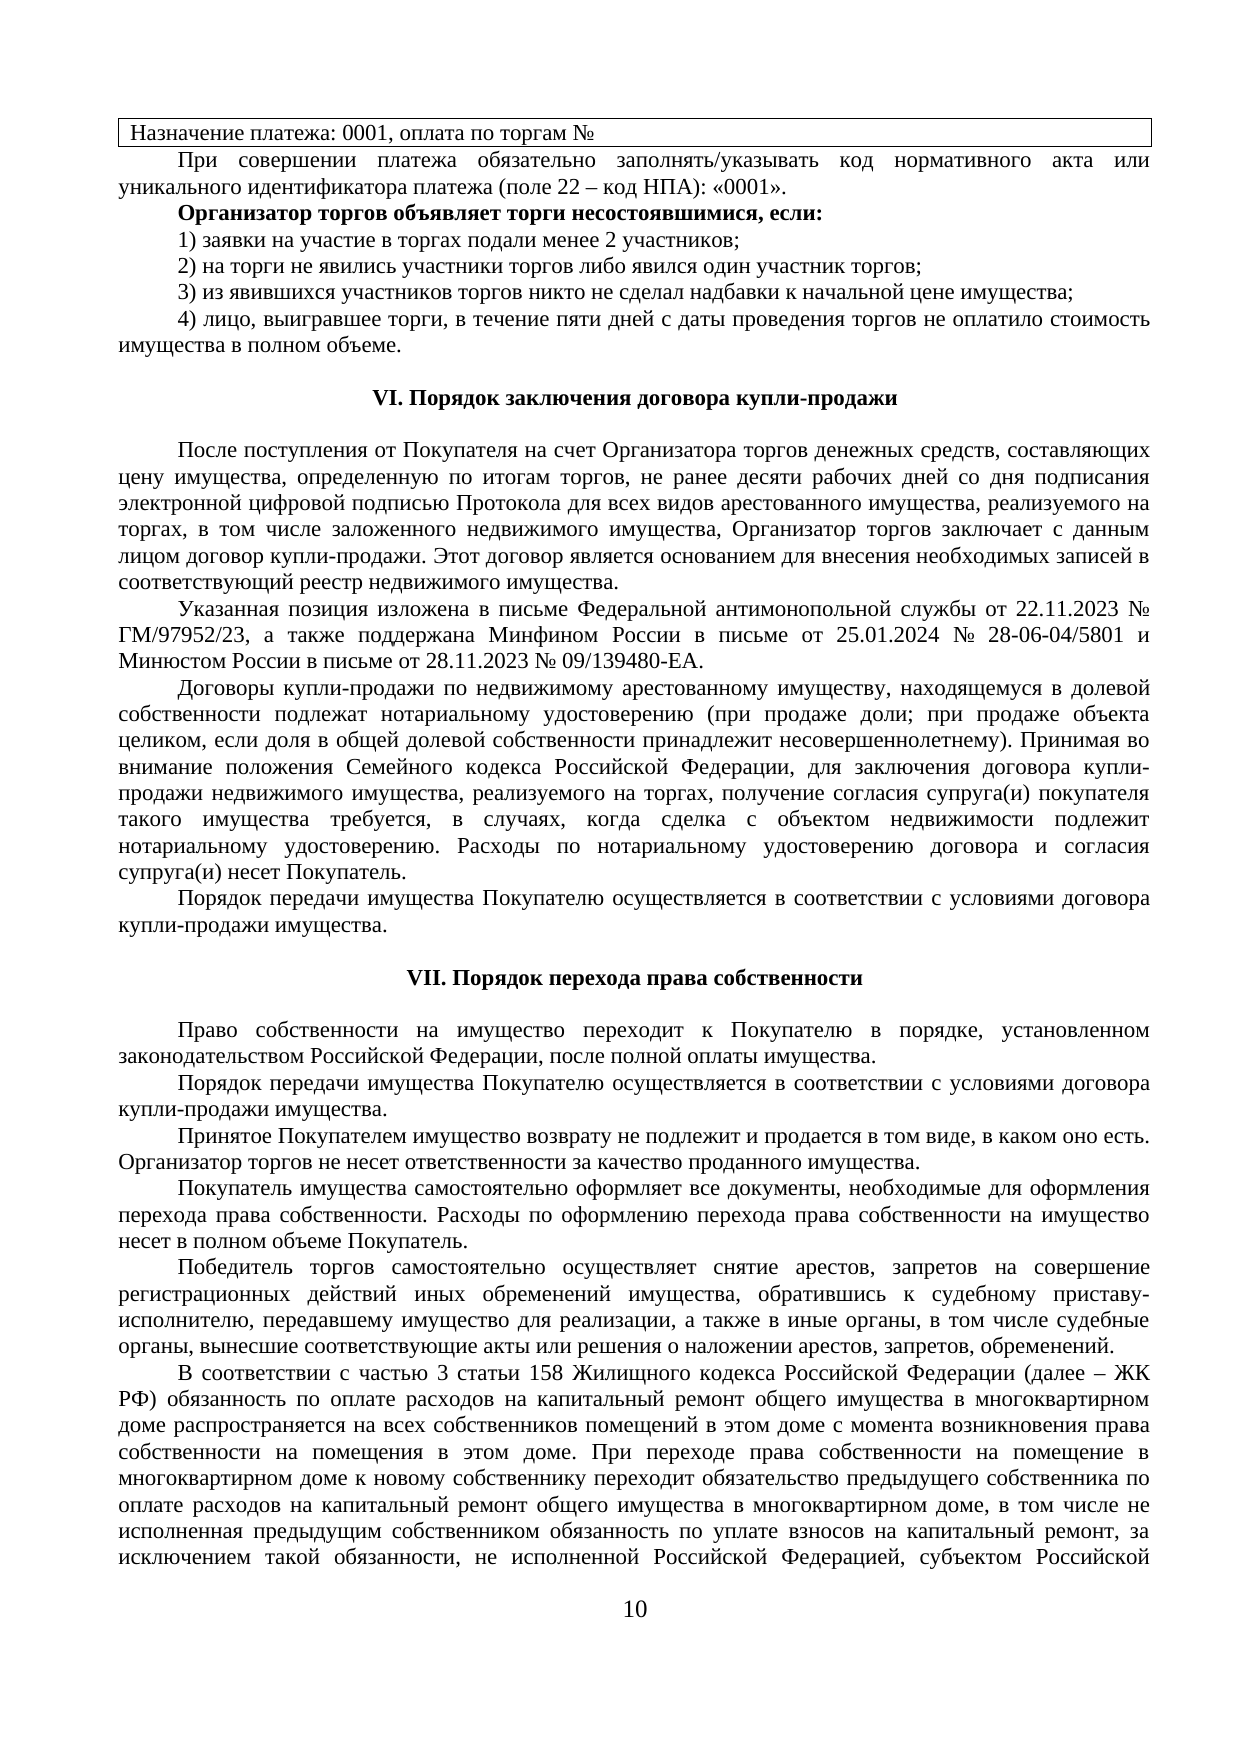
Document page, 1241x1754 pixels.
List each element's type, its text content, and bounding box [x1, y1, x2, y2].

text VI. Порядок заключения договора купли-продажи [118, 384, 1152, 410]
text Принятое Покупателем имущество возврату не подлежит и продается в том виде, в каком оно есть. Организатор торгов не несет ответственности за качество проданного имущества. [118, 1122, 1152, 1174]
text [118, 1359, 1152, 1570]
text 3) из явившихся участников торгов никто не сделал надбавки к начальной цене имущества; [118, 278, 1152, 305]
text Покупатель имущества самостоятельно оформляет все документы, необходимые для оформления перехода права собственности. Расходы по оформлению перехода права собственности на имущество несет в полном объеме Покупатель. [118, 1174, 1152, 1253]
text Победитель торгов самостоятельно осуществляет снятие арестов, запретов на совершение регистрационных действий иных обременений имущества, обратившись к судебному приставу-исполнителю, передавшему имущество для реализации, а также в иные органы, в том числе судебные органы, вынесшие соответствующие акты или решения о наложении арестов, запретов, обременений. [118, 1253, 1152, 1359]
text Порядок передачи имущества Покупателю осуществляется в соответствии с условиями договора купли-продажи имущества. [118, 1069, 1152, 1122]
text Указанная позиция изложена в письме Федеральной антимонопольной службы от 22.11.2023 № ГМ/97952/23, а также поддержана Минфином России в письме от 25.01.2024 № 28-06-04/5801 и Минюстом России в письме от 28.11.2023 № 09/139480-ЕА. [118, 594, 1152, 674]
text Право собственности на имущество переходит к Покупателю в порядке, установленном законодательством Российской Федерации, после полной оплаты имущества. [118, 1016, 1152, 1069]
text VII. Порядок перехода права собственности [118, 963, 1152, 990]
table_cell Назначение платежа: 0001, оплата по торгам № [119, 119, 1151, 146]
text Договоры купли-продажи по недвижимому арестованному имуществу, находящемуся в долевой собственности подлежат нотариальному удостоверению (при продаже доли; при продаже объекта целиком, если доля в общей долевой собственности принадлежит несовершеннолетнему). Принимая во внимание положения Семейного кодекса Российской Федерации, для заключения договора купли-продажи недвижимого имущества, реализуемого на торгах, получение согласия супруга(и) покупателя такого имущества требуется, в случаях, когда сделка с объектом недвижимости подлежит нотариальному удостоверению. Расходы по нотариальному удостоверению договора и согласия супруга(и) несет Покупатель. [118, 674, 1152, 884]
text После поступления от Покупателя на счет Организатора торгов денежных средств, составляющих цену имущества, определенную по итогам торгов, не ранее десяти рабочих дней со дня подписания электронной цифровой подписью Протокола для всех видов арестованного имущества, реализуемого на торгах, в том числе заложенного недвижимого имущества, Организатор торгов заключает с данным лицом договор купли-продажи. Этот договор является основанием для внесения необходимых записей в соответствующий реестр недвижимого имущества. [118, 436, 1152, 594]
text При совершении платежа обязательно заполнять/указывать код нормативного акта или уникального идентификатора платежа (поле 22 – код НПА): «0001». [118, 147, 1152, 199]
text Порядок передачи имущества Покупателю осуществляется в соответствии с условиями договора купли-продажи имущества. [118, 884, 1152, 937]
text 2) на торги не явились участники торгов либо явился один участник торгов; [118, 252, 1152, 278]
text Организатор торгов объявляет торги несостоявшимися, если: [118, 199, 1152, 226]
text 1) заявки на участие в торгах подали менее 2 участников; [118, 226, 1152, 252]
text 4) лицо, выигравшее торги, в течение пяти дней с даты проведения торгов не оплатило стоимость имущества в полном объеме. [118, 305, 1152, 357]
